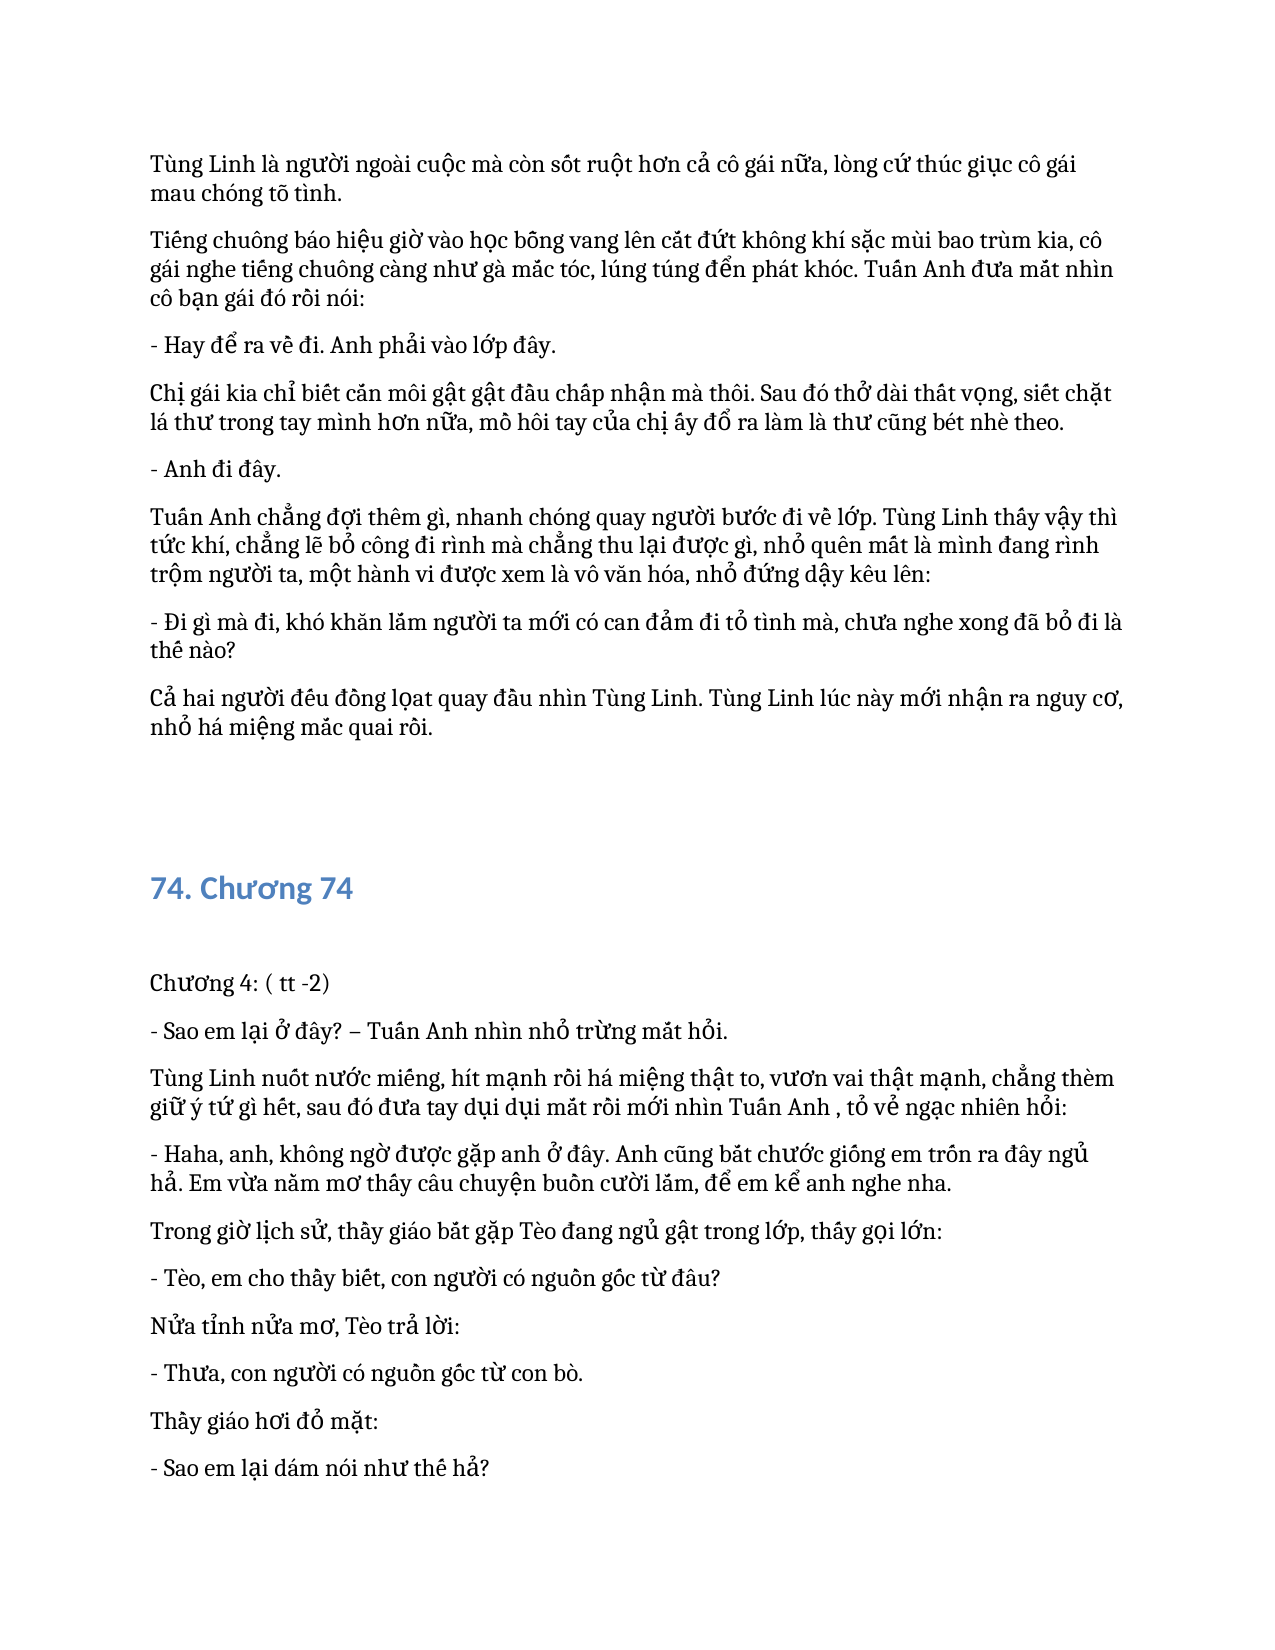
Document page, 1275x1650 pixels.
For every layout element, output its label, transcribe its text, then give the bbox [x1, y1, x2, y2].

text Trong giờ lịch sử, thầy giáo bắt gặp Tèo đang ngủ gật trong lớp, thấy gọi lớn: [150, 1217, 1125, 1245]
text - Sao em lại dám nói như thế hả? [150, 1454, 1125, 1483]
text Tùng Linh nuốt nước miếng, hít mạnh rồi há miệng thật to, vươn vai thật mạnh, chẳng thèm giữ ý tứ gì hết, sau đó đưa tay dụi dụi mắt rồi mới nhìn Tuấn Anh , tỏ vẻ ngạc nhiên hỏi: [150, 1064, 1125, 1122]
text Tiếng chuông báo hiệu giờ vào học bỗng vang lên cắt đứt không khí sặc mùi bao trùm kia, cô gái nghe tiếng chuông càng như gà mắc tóc, lúng túng đển phát khóc. Tuấn Anh đưa mắt nhìn cô bạn gái đó rồi nói: [150, 226, 1125, 312]
text - Thưa, con người có nguồn gốc từ con bò. [150, 1359, 1125, 1388]
text - Đi gì mà đi, khó khăn lắm người ta mới có can đảm đi tỏ tình mà, chưa nghe xong đã bỏ đi là thế nào? [150, 607, 1125, 665]
text - Anh đi đây. [150, 455, 1125, 484]
text Nửa tỉnh nửa mơ, Tèo trả lời: [150, 1312, 1125, 1340]
text Tuấn Anh chẳng đợi thêm gì, nhanh chóng quay người bước đi về lớp. Tùng Linh thấy vậy thì tức khí, chẳng lẽ bỏ công đi rình mà chẳng thu lại được gì, nhỏ quên mất là mình đang rình trộm người ta, một hành vi được xem là vô văn hóa, nhỏ đứng dậy kêu lên: [150, 502, 1125, 589]
text Chị gái kia chỉ biết cắn môi gật gật đầu chấp nhận mà thôi. Sau đó thở dài thất vọng, siết chặt lá thư trong tay mình hơn nữa, mồ hôi tay của chị ấy đổ ra làm là thư cũng bét nhè theo. [150, 379, 1125, 436]
text - Haha, anh, không ngờ được gặp anh ở đây. Anh cũng bắt chước giống em trốn ra đây ngủ hả. Em vừa nằm mơ thấy câu chuyện buồn cười lắm, để em kể anh nghe nha. [150, 1140, 1125, 1198]
text - Hay để ra về đi. Anh phải vào lớp đây. [150, 331, 1125, 360]
subtitle 74. Chương 74 [150, 867, 1125, 908]
text - Sao em lại ở đây? – Tuấn Anh nhìn nhỏ trừng mắt hỏi. [150, 1017, 1125, 1045]
text Thầy giáo hơi đỏ mặt: [150, 1407, 1125, 1435]
text Chương 4: ( tt -2) [150, 912, 1125, 998]
text Tùng Linh là người ngoài cuộc mà còn sốt ruột hơn cả cô gái nữa, lòng cứ thúc giục cô gái mau chóng tõ tình. [150, 150, 1125, 207]
text - Tèo, em cho thầy biết, con người có nguồn gốc từ đâu? [150, 1264, 1125, 1293]
text Cả hai người đếu đồng lọat quay đầu nhìn Tùng Linh. Tùng Linh lúc này mới nhận ra nguy cơ, nhỏ há miệng mắc quai rồi. [150, 684, 1125, 741]
